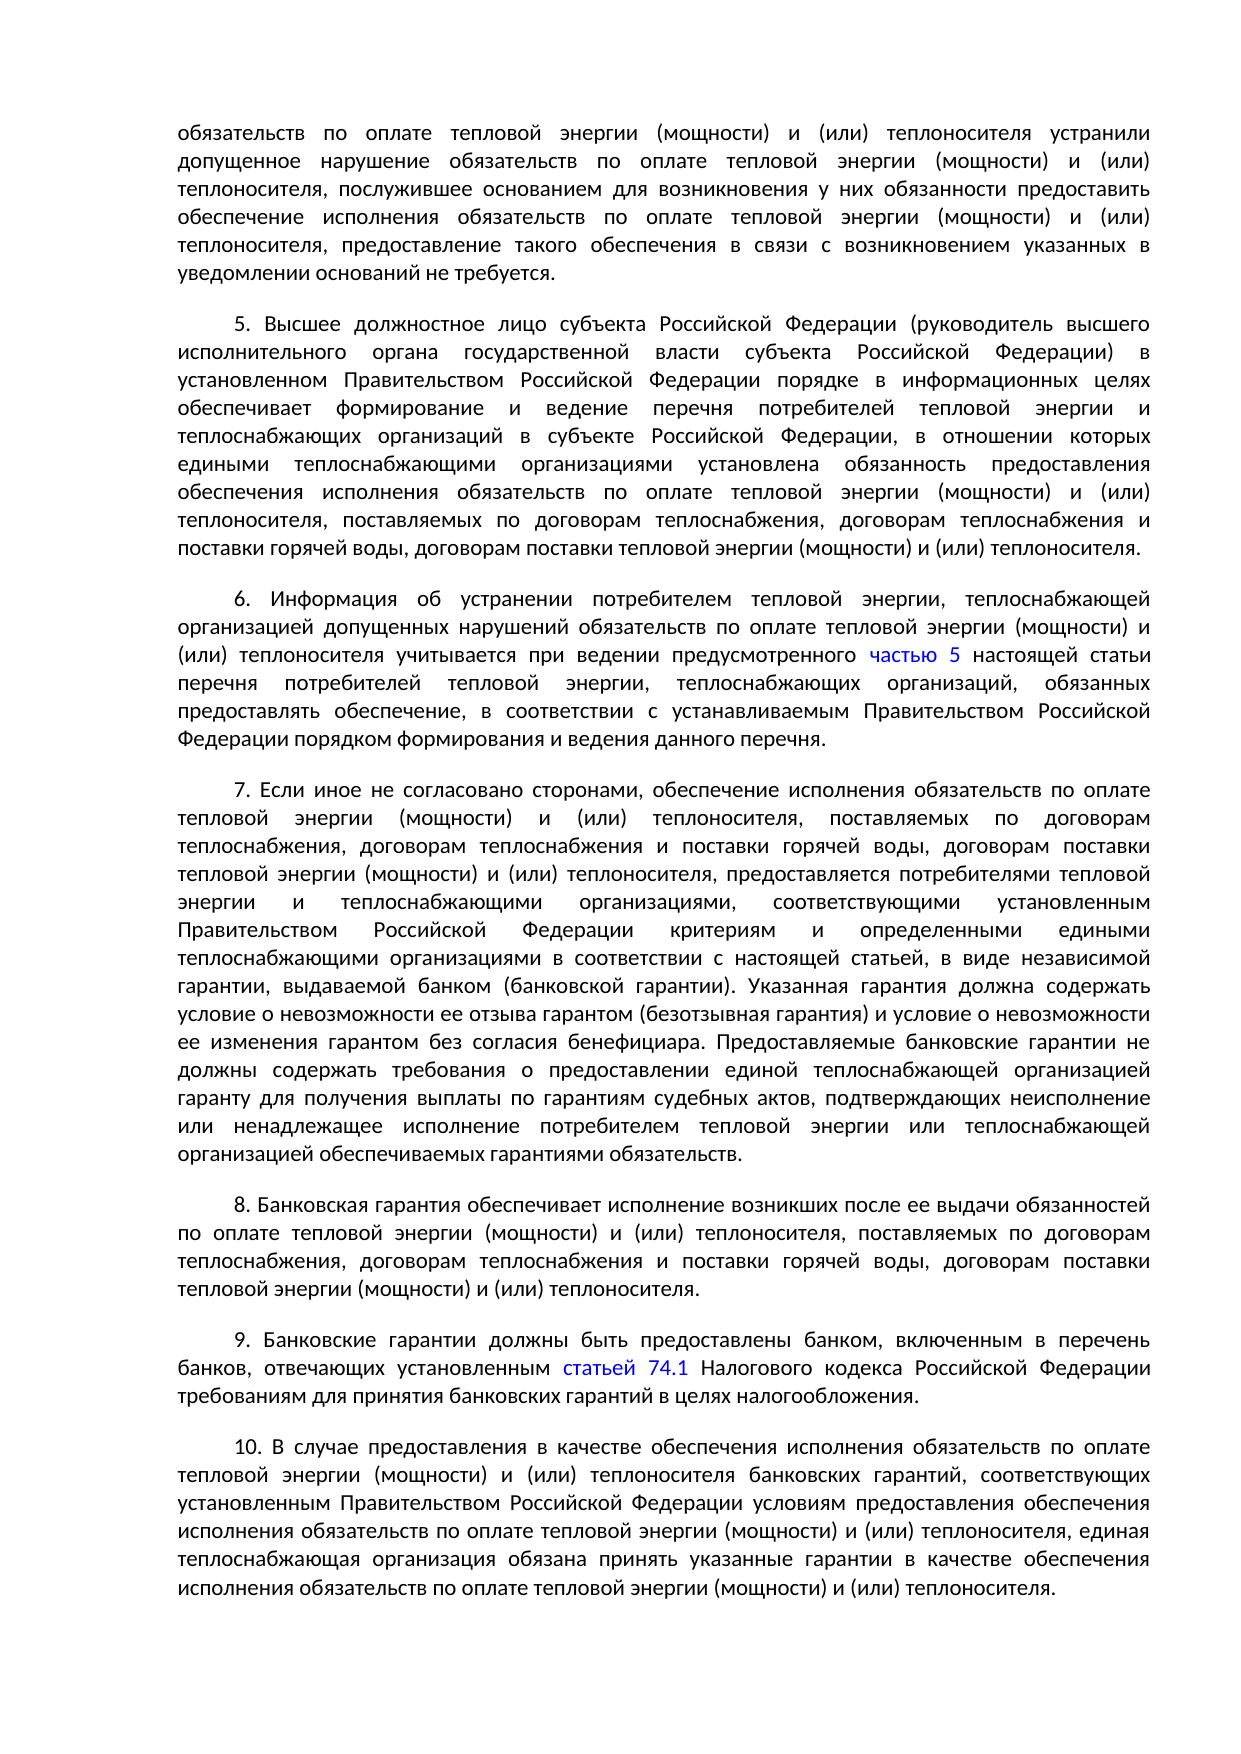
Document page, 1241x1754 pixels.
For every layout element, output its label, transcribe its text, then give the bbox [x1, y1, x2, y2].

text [177, 118, 1152, 286]
text 8. Банковская гарантия обеспечивает исполнение возникших после ее выдачи обязанностей по оплате тепловой энергии (мощности) и (или) теплоносителя, поставляемых по договорам теплоснабжения, договорам теплоснабжения и поставки горячей воды, договорам поставки тепловой энергии (мощности) и (или) теплоносителя. [177, 1191, 1152, 1303]
text 7. Если иное не согласовано сторонами, обеспечение исполнения обязательств по оплате тепловой энергии (мощности) и (или) теплоносителя, поставляемых по договорам теплоснабжения, договорам теплоснабжения и поставки горячей воды, договорам поставки тепловой энергии (мощности) и (или) теплоносителя, предоставляется потребителями тепловой энергии и теплоснабжающими организациями, соответствующими установленным Правительством Российской Федерации критериям и определенными едиными теплоснабжающими организациями в соответствии с настоящей статьей, в виде независимой гарантии, выдаваемой банком (банковской гарантии). Указанная гарантия должна содержать условие о невозможности ее отзыва гарантом (безотзывная гарантия) и условие о невозможности ее изменения гарантом без согласия бенефициара. Предоставляемые банковские гарантии не должны содержать требования о предоставлении единой теплоснабжающей организацией гаранту для получения выплаты по гарантиям судебных актов, подтверждающих неисполнение или ненадлежащее исполнение потребителем тепловой энергии или теплоснабжающей организацией обеспечиваемых гарантиями обязательств. [177, 775, 1152, 1168]
text 5. Высшее должностное лицо субъекта Российской Федерации (руководитель высшего исполнительного органа государственной власти субъекта Российской Федерации) в установленном Правительством Российской Федерации порядке в информационных целях обеспечивает формирование и ведение перечня потребителей тепловой энергии и теплоснабжающих организаций в субъекте Российской Федерации, в отношении которых едиными теплоснабжающими организациями установлена обязанность предоставления обеспечения исполнения обязательств по оплате тепловой энергии (мощности) и (или) теплоносителя, поставляемых по договорам теплоснабжения, договорам теплоснабжения и поставки горячей воды, договорам поставки тепловой энергии (мощности) и (или) теплоносителя. [177, 309, 1152, 561]
text 10. В случае предоставления в качестве обеспечения исполнения обязательств по оплате тепловой энергии (мощности) и (или) теплоносителя банковских гарантий, соответствующих установленным Правительством Российской Федерации условиям предоставления обеспечения исполнения обязательств по оплате тепловой энергии (мощности) и (или) теплоносителя, единая теплоснабжающая организация обязана принять указанные гарантии в качестве обеспечения исполнения обязательств по оплате тепловой энергии (мощности) и (или) теплоносителя. [177, 1432, 1152, 1601]
text 9. Банковские гарантии должны быть предоставлены банком, включенным в перечень банков, отвечающих установленным статьей 74.1 Налогового кодекса Российской Федерации требованиям для принятия банковских гарантий в целях налогообложения. [177, 1326, 1152, 1409]
text 6. Информация об устранении потребителем тепловой энергии, теплоснабжающей организацией допущенных нарушений обязательств по оплате тепловой энергии (мощности) и (или) теплоносителя учитывается при ведении предусмотренного частью 5 настоящей статьи перечня потребителей тепловой энергии, теплоснабжающих организаций, обязанных предоставлять обеспечение, в соответствии с устанавливаемым Правительством Российской Федерации порядком формирования и ведения данного перечня. [177, 584, 1152, 752]
